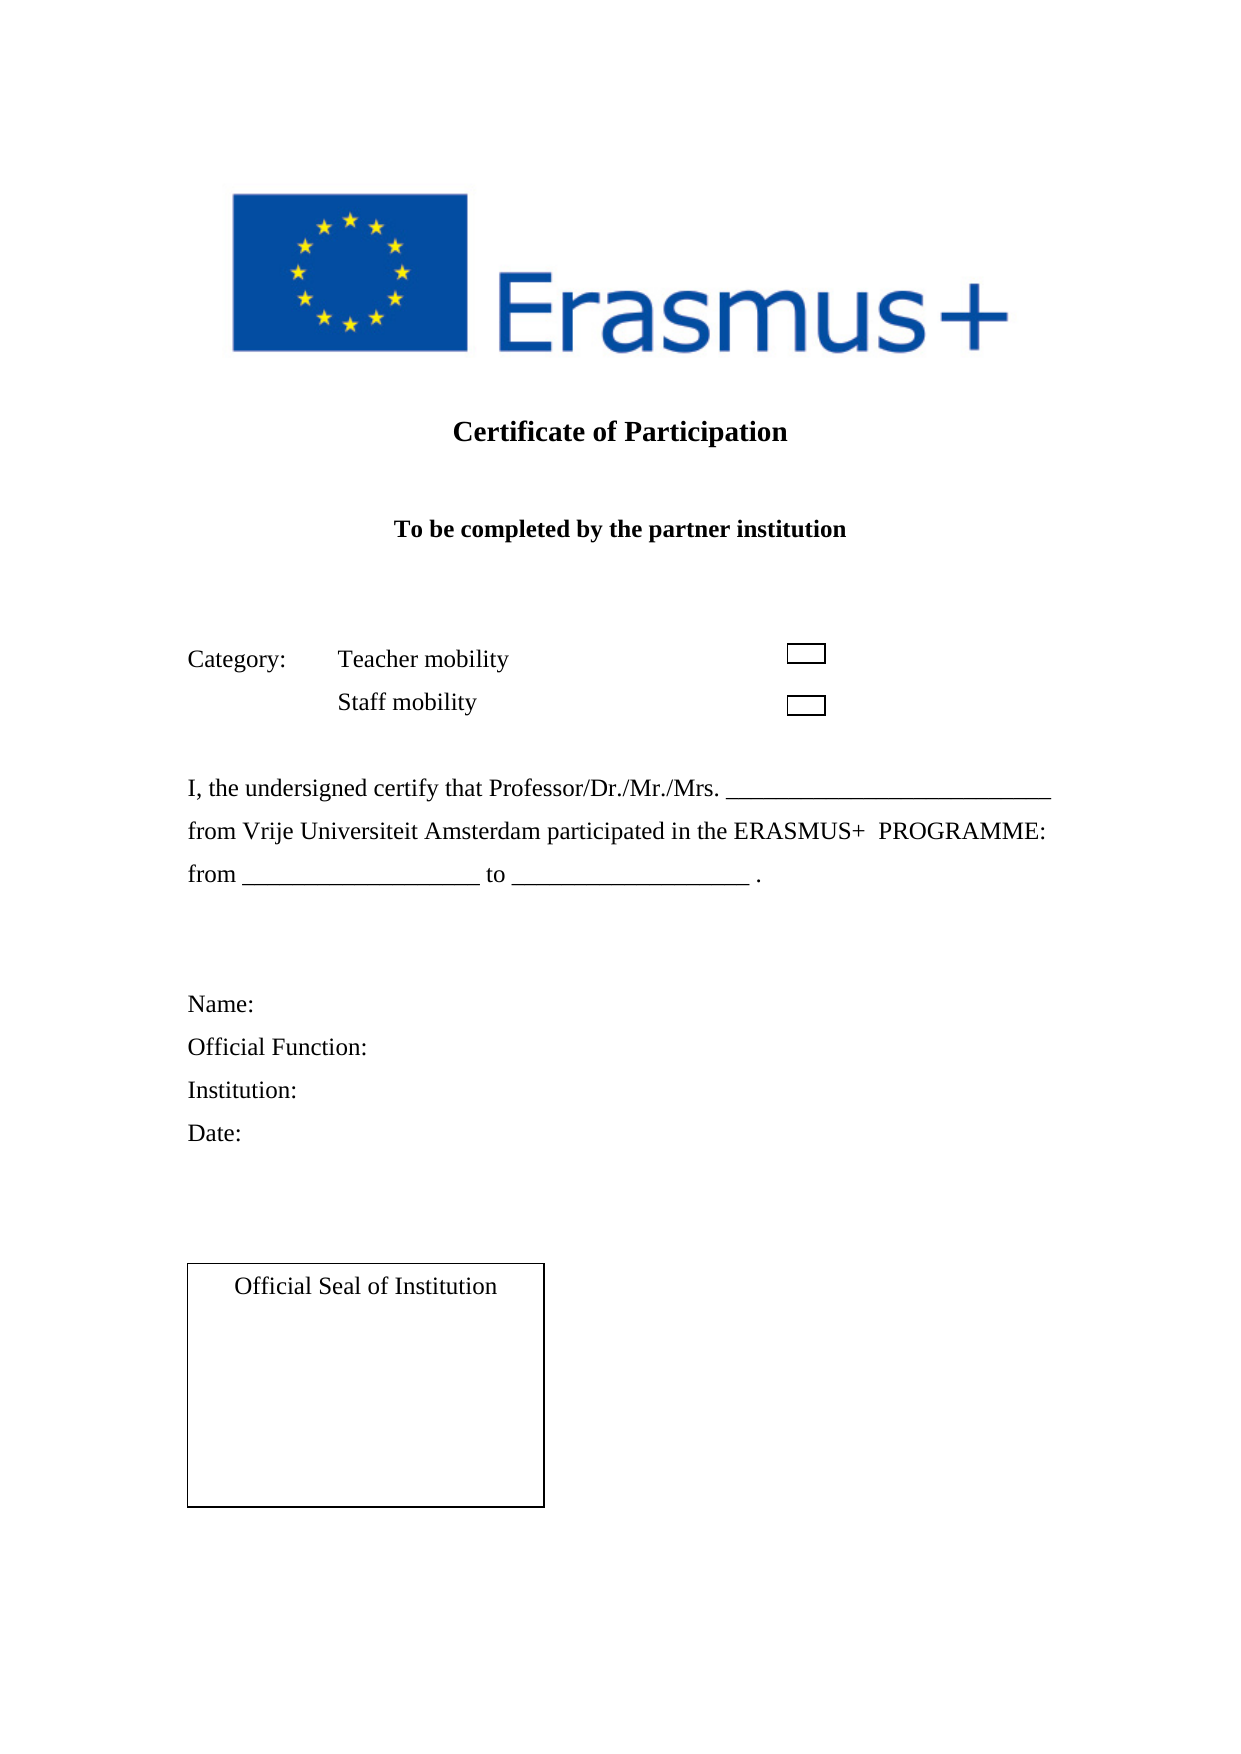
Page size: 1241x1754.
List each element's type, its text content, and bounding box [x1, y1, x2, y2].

text Name: [187, 989, 1053, 1017]
text Category: Teacher mobility [187, 644, 1053, 672]
subtitle To be completed by the partner institution [187, 514, 1053, 543]
text Institution: [187, 1075, 1053, 1104]
text from Vrije Universiteit Amsterdam participated in the ERASMUS+ PROGRAMME: [187, 816, 1053, 845]
picture [188, 150, 1053, 397]
text Official Function: [187, 1032, 1053, 1061]
text Staff mobility [187, 687, 1053, 716]
text Date: [187, 1118, 1053, 1147]
text from ___________________ to ___________________ . [187, 859, 1053, 888]
text I, the undersigned certify that Professor/Dr./Mr./Mrs. __________________________ [187, 773, 1053, 802]
